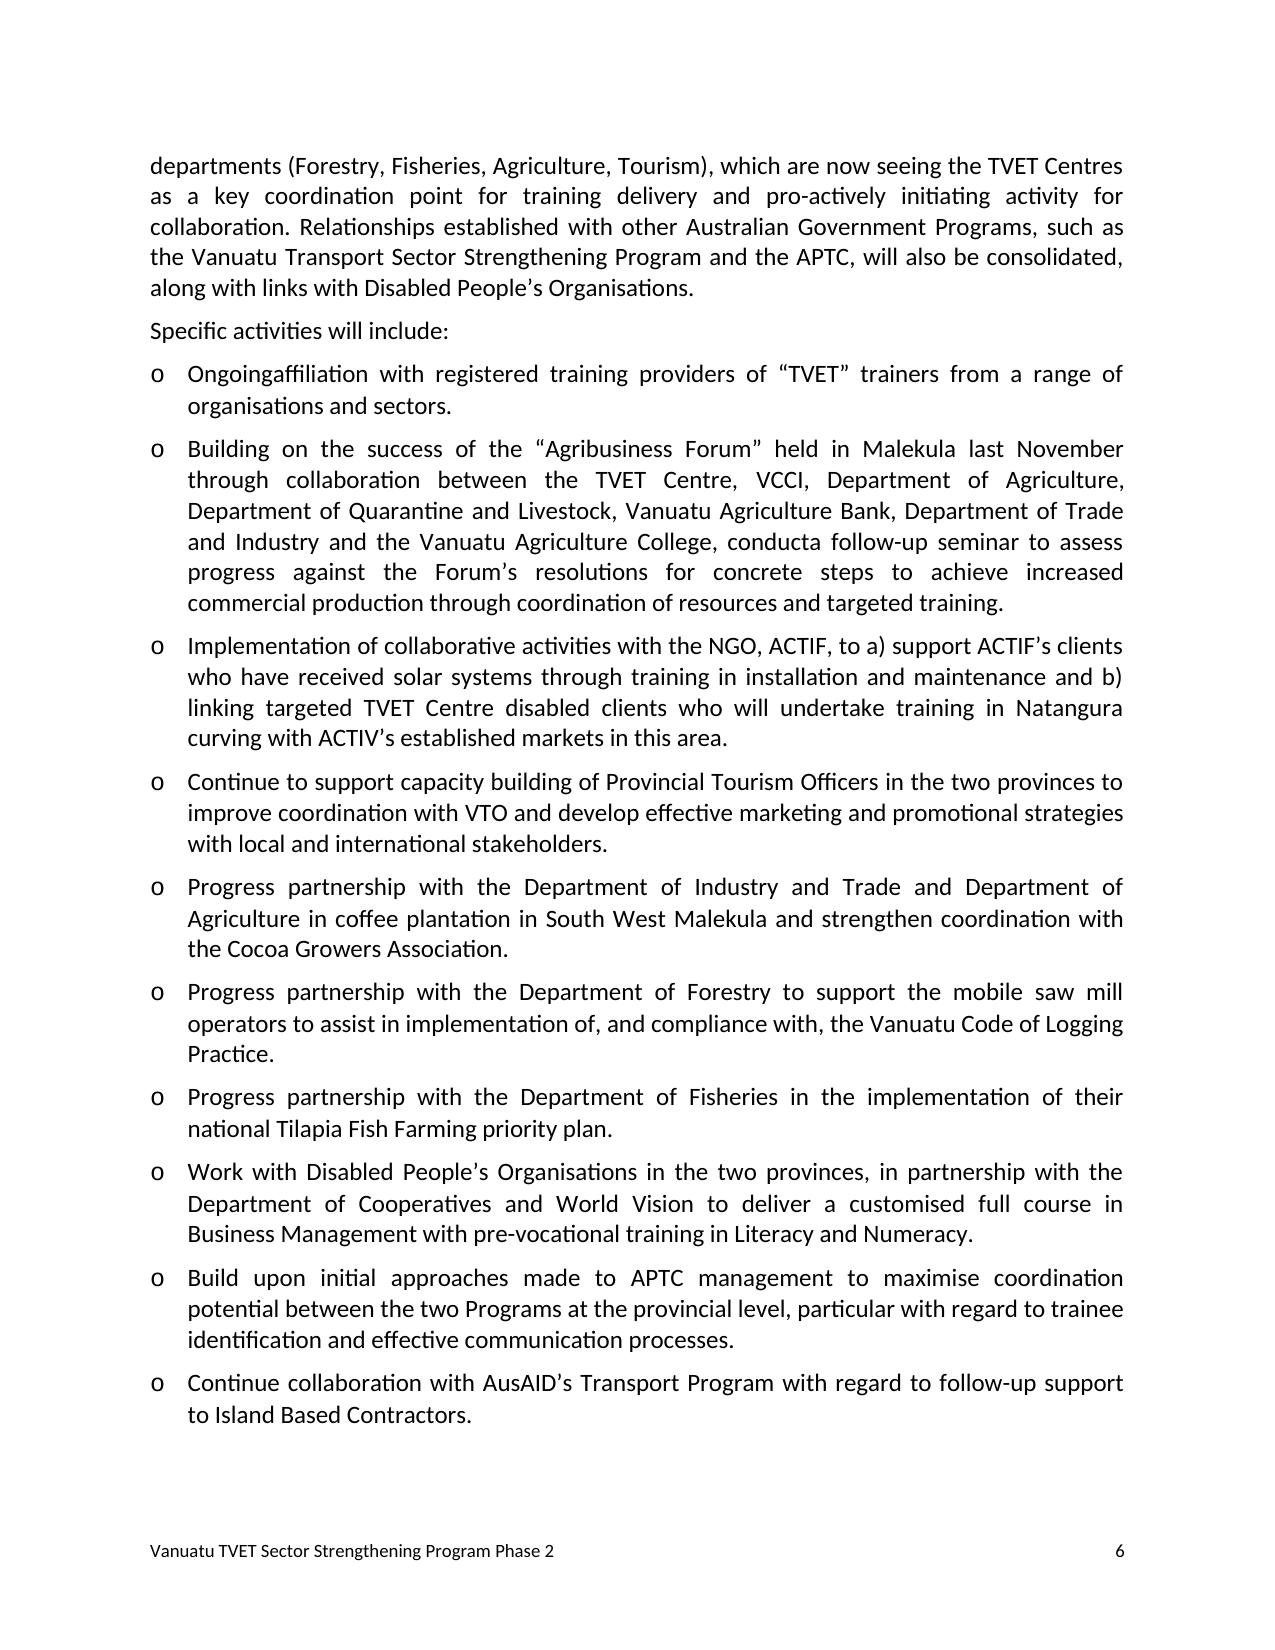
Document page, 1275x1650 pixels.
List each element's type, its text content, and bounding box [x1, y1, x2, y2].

list Progress partnership with the Department of Forestry to support the mobile saw mill operators to assist in implementation of, and compliance with, the Vanuatu Code of Logging Practice. [150, 976, 1125, 1069]
list Continue collaboration with AusAID’s Transport Program with regard to follow-up support to Island Based Contractors. [150, 1367, 1125, 1429]
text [150, 150, 1125, 303]
list Implementation of collaborative activities with the NGO, ACTIF, to a) support ACTIF’s clients who have received solar systems through training in installation and maintenance and b) linking targeted TVET Centre disabled clients who will undertake training in Natangura curving with ACTIV’s established markets in this area. [150, 630, 1125, 753]
list Progress partnership with the Department of Industry and Trade and Department of Agriculture in coffee plantation in South West Malekula and strengthen coordination with the Cocoa Growers Association. [150, 871, 1125, 964]
list Work with Disabled People’s Organisations in the two provinces, in partnership with the Department of Cooperatives and World Vision to deliver a customised full course in Business Management with pre-vocational training in Literacy and Numeracy. [150, 1156, 1125, 1249]
list Ongoingaffiliation with registered training providers of “TVET” trainers from a range of organisations and sectors. [150, 358, 1125, 420]
list Building on the success of the “Agribusiness Forum” held in Malekula last November through collaboration between the TVET Centre, VCCI, Department of Agriculture, Department of Quarantine and Livestock, Vanuatu Agriculture Bank, Department of Trade and Industry and the Vanuatu Agriculture College, conducta follow-up seminar to assess progress against the Forum’s resolutions for concrete steps to achieve increased commercial production through coordination of resources and targeted training. [150, 433, 1125, 617]
list Progress partnership with the Department of Fisheries in the implementation of their national Tilapia Fish Farming priority plan. [150, 1082, 1125, 1144]
text Specific activities will include: [150, 315, 1125, 346]
list Build upon initial approaches made to APTC management to maximise coordination potential between the two Programs at the provincial level, particular with regard to trainee identification and effective communication processes. [150, 1262, 1125, 1354]
list Continue to support capacity building of Provincial Tourism Officers in the two provinces to improve coordination with VTO and develop effective marketing and promotional strategies with local and international stakeholders. [150, 766, 1125, 858]
